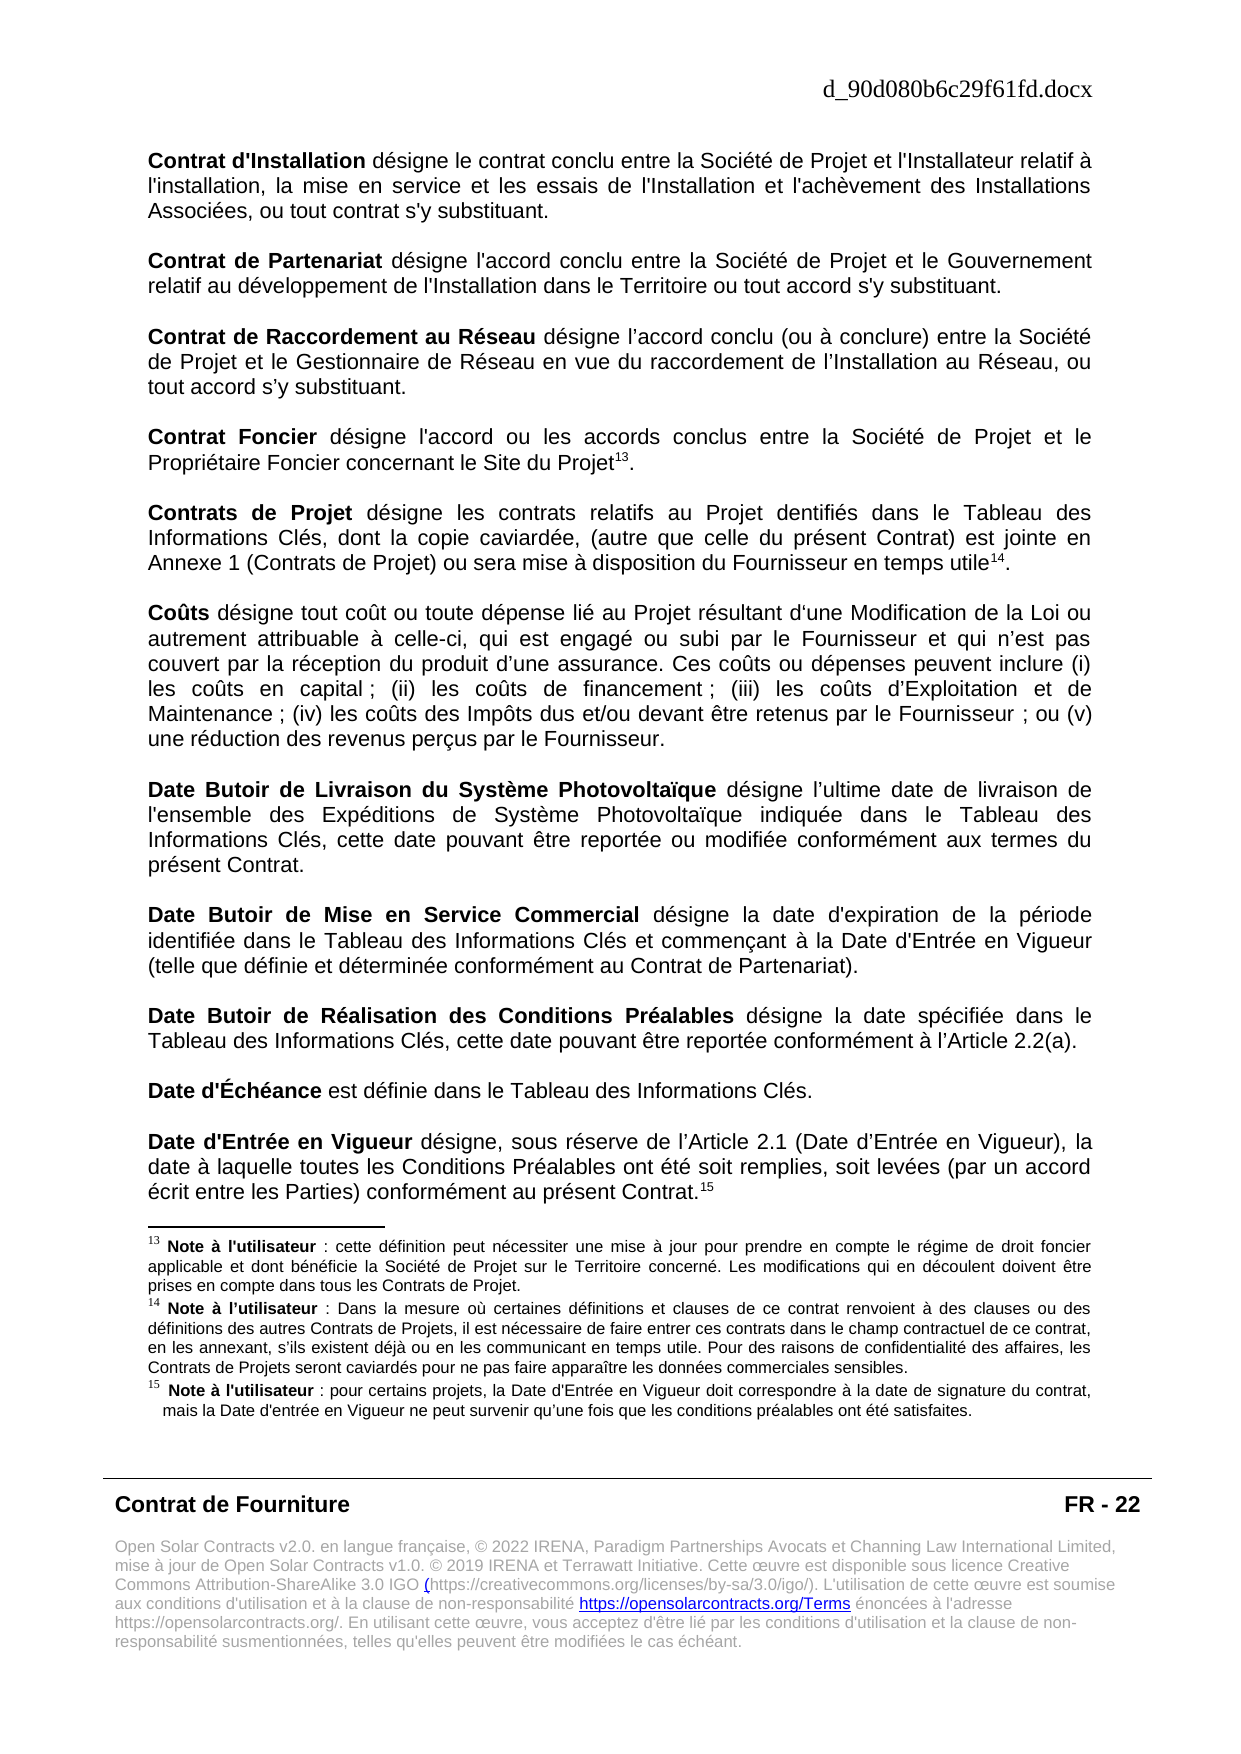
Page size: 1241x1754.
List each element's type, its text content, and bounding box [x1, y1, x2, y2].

text Contrats de Projet désigne les contrats relatifs au Projet dentifiés dans le Tableau des Informations Clés, dont la copie caviardée, (autre que celle du présent Contrat) est jointe en Annexe 1 (Contrats de Projet) ou sera mise à disposition du Fournisseur en temps utile. [148, 500, 1093, 575]
text Date d'Échéance est définie dans le Tableau des Informations Clés. [148, 1078, 1093, 1104]
text Date d'Entrée en Vigueur désigne, sous réserve de l’Article 2.1 (Date d’Entrée en Vigueur), la date à laquelle toutes les Conditions Préalables ont été soit remplies, soit levées (par un accord écrit entre les Parties) conformément au présent Contrat. [148, 1129, 1093, 1204]
text Contrat de Raccordement au Réseau désigne l’accord conclu (ou à conclure) entre la Société de Projet et le Gestionnaire de Réseau en vue du raccordement de l’Installation au Réseau, ou tout accord s’y substituant. [148, 324, 1093, 399]
text Date Butoir de Réalisation des Conditions Préalables désigne la date spécifiée dans le Tableau des Informations Clés, cette date pouvant être reportée conformément à l’Article 2.2(a). [148, 1003, 1093, 1053]
text Coûts désigne tout coût ou toute dépense lié au Projet résultant d‘une Modification de la Loi ou autrement attribuable à celle-ci, qui est engagé ou subi par le Fournisseur et qui n’est pas couvert par la réception du produit d’une assurance. Ces coûts ou dépenses peuvent inclure (i) les coûts en capital ; (ii) les coûts de financement ; (iii) les coûts d’Exploitation et de Maintenance ; (iv) les coûts des Impôts dus et/ou devant être retenus par le Fournisseur ; ou (v) une réduction des revenus perçus par le Fournisseur. [148, 600, 1093, 752]
text Date Butoir de Livraison du Système Photovoltaïque désigne l’ultime date de livraison de l'ensemble des Expéditions de Système Photovoltaïque indiquée dans le Tableau des Informations Clés, cette date pouvant être reportée ou modifiée conformément aux termes du présent Contrat. [148, 777, 1093, 877]
text Contrat Foncier désigne l'accord ou les accords conclus entre la Société de Projet et le Propriétaire Foncier concernant le Site du Projet. [148, 424, 1093, 475]
text Contrat de Partenariat désigne l'accord conclu entre la Société de Projet et le Gouvernement relatif au développement de l'Installation dans le Territoire ou tout accord s'y substituant. [148, 248, 1093, 299]
text Date Butoir de Mise en Service Commercial désigne la date d'expiration de la période identifiée dans le Tableau des Informations Clés et commençant à la Date d'Entrée en Vigueur (telle que définie et déterminée conformément au Contrat de Partenariat). [148, 902, 1093, 978]
text Contrat d'Installation désigne le contrat conclu entre la Société de Projet et l'Installateur relatif à l'installation, la mise en service et les essais de l'Installation et l'achèvement des Installations Associées, ou tout contrat s'y substituant. [148, 148, 1093, 223]
